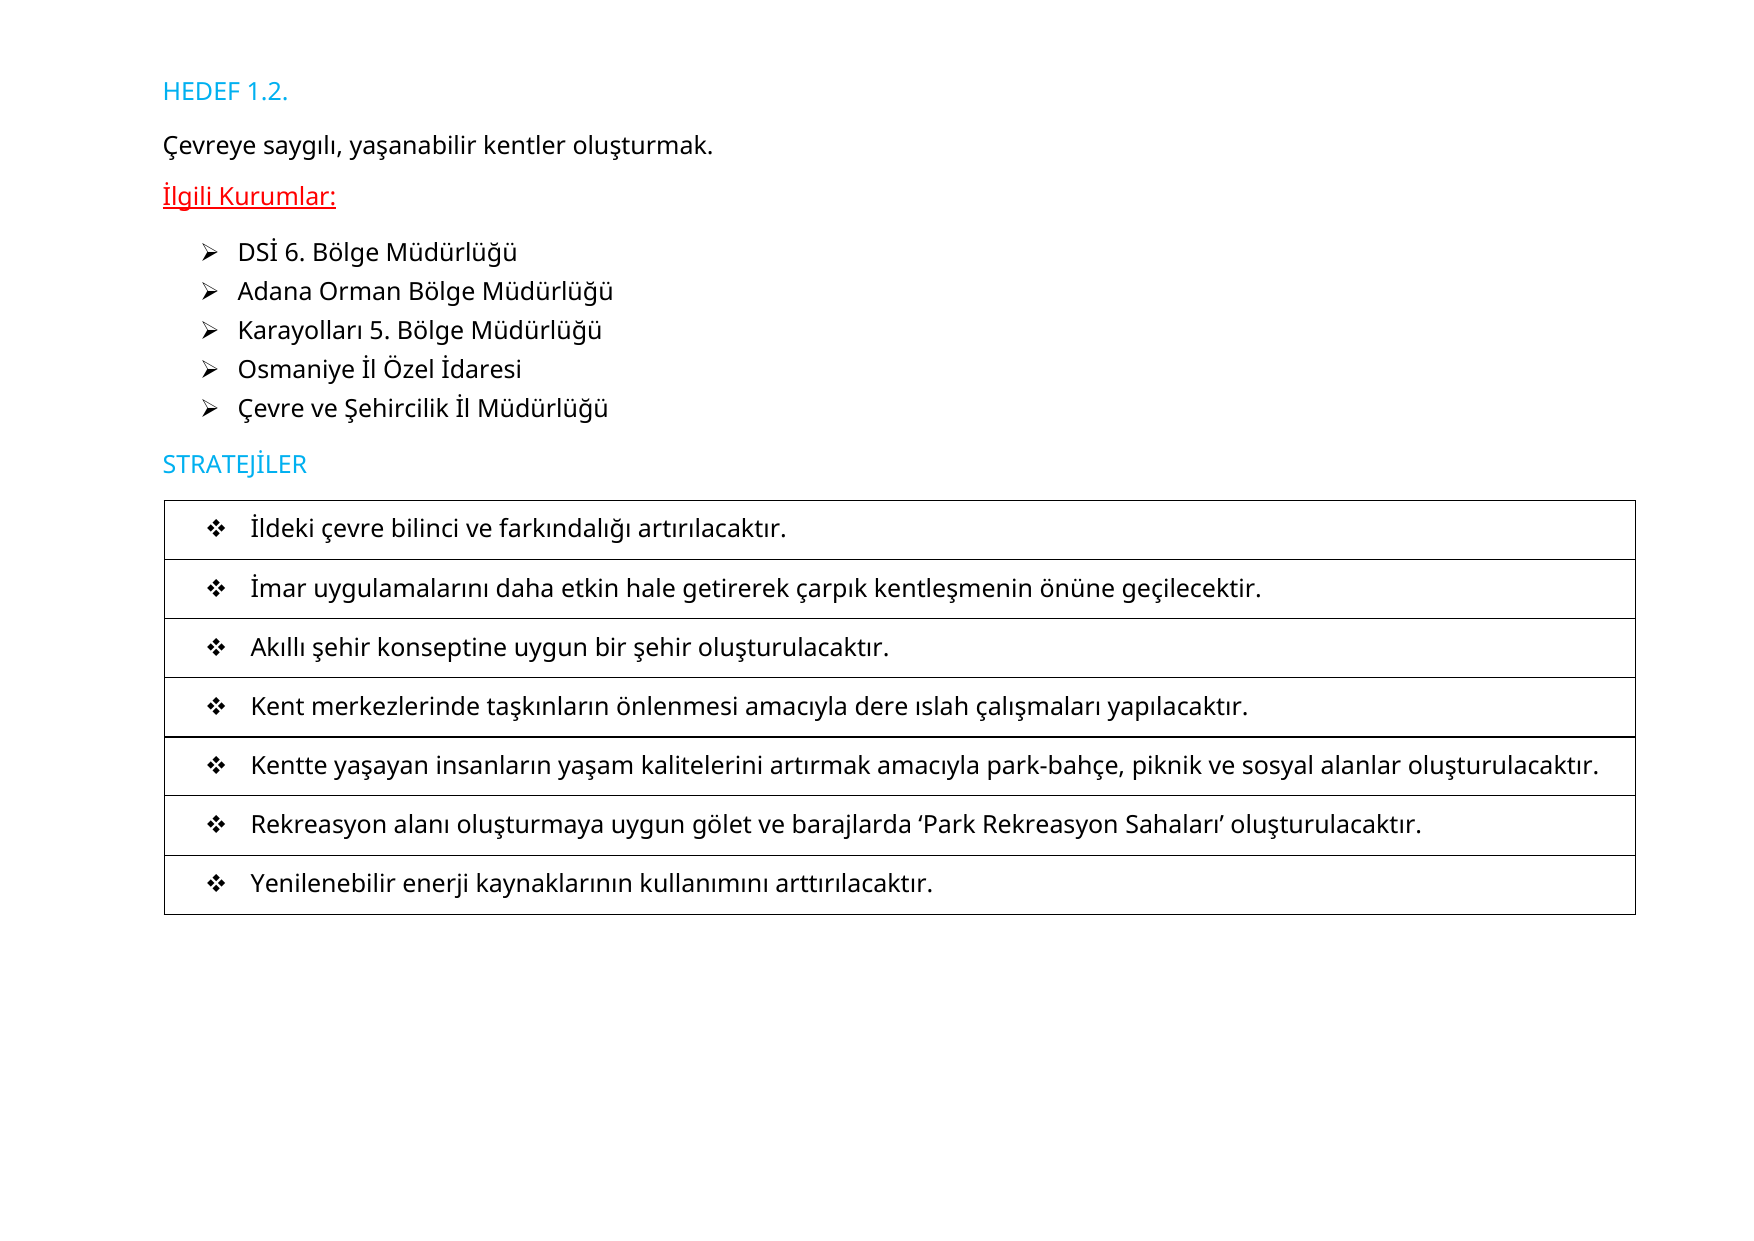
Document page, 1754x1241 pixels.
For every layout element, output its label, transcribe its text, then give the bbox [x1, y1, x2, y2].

table_header İldeki çevre bilinci ve farkındalığı artırılacaktır. [165, 501, 1635, 559]
text STRATEJİLER [89, 447, 1636, 481]
list Karayolları 5. Bölge Müdürlüğü [200, 312, 1636, 347]
list Çevre ve Şehircilik İl Müdürlüğü [200, 391, 1636, 425]
table_cell Akıllı şehir konseptine uygun bir şehir oluşturulacaktır. [165, 619, 1635, 677]
list Adana Orman Bölge Müdürlüğü [200, 273, 1636, 307]
table_cell Rekreasyon alanı oluşturmaya uygun gölet ve barajlarda ‘Park Rekreasyon Sahaları’ oluşturulacaktır. [165, 796, 1635, 854]
text HEDEF 1.2. [89, 74, 1636, 108]
text İlgili Kurumlar: [89, 178, 1636, 212]
table_cell Kentte yaşayan insanların yaşam kalitelerini artırmak amacıyla park-bahçe, piknik ve sosyal alanlar oluşturulacaktır. [165, 738, 1635, 795]
table_cell İmar uygulamalarını daha etkin hale getirerek çarpık kentleşmenin önüne geçilecektir. [165, 560, 1635, 618]
table_cell Yenilenebilir enerji kaynaklarının kullanımını arttırılacaktır. [165, 856, 1635, 913]
table_cell Kent merkezlerinde taşkınların önlenmesi amacıyla dere ıslah çalışmaları yapılacaktır. [165, 678, 1635, 736]
list Osmaniye İl Özel İdaresi [200, 352, 1636, 386]
list DSİ 6. Bölge Müdürlüğü [200, 234, 1636, 268]
text Çevreye saygılı, yaşanabilir kentler oluşturmak. [89, 127, 1636, 161]
